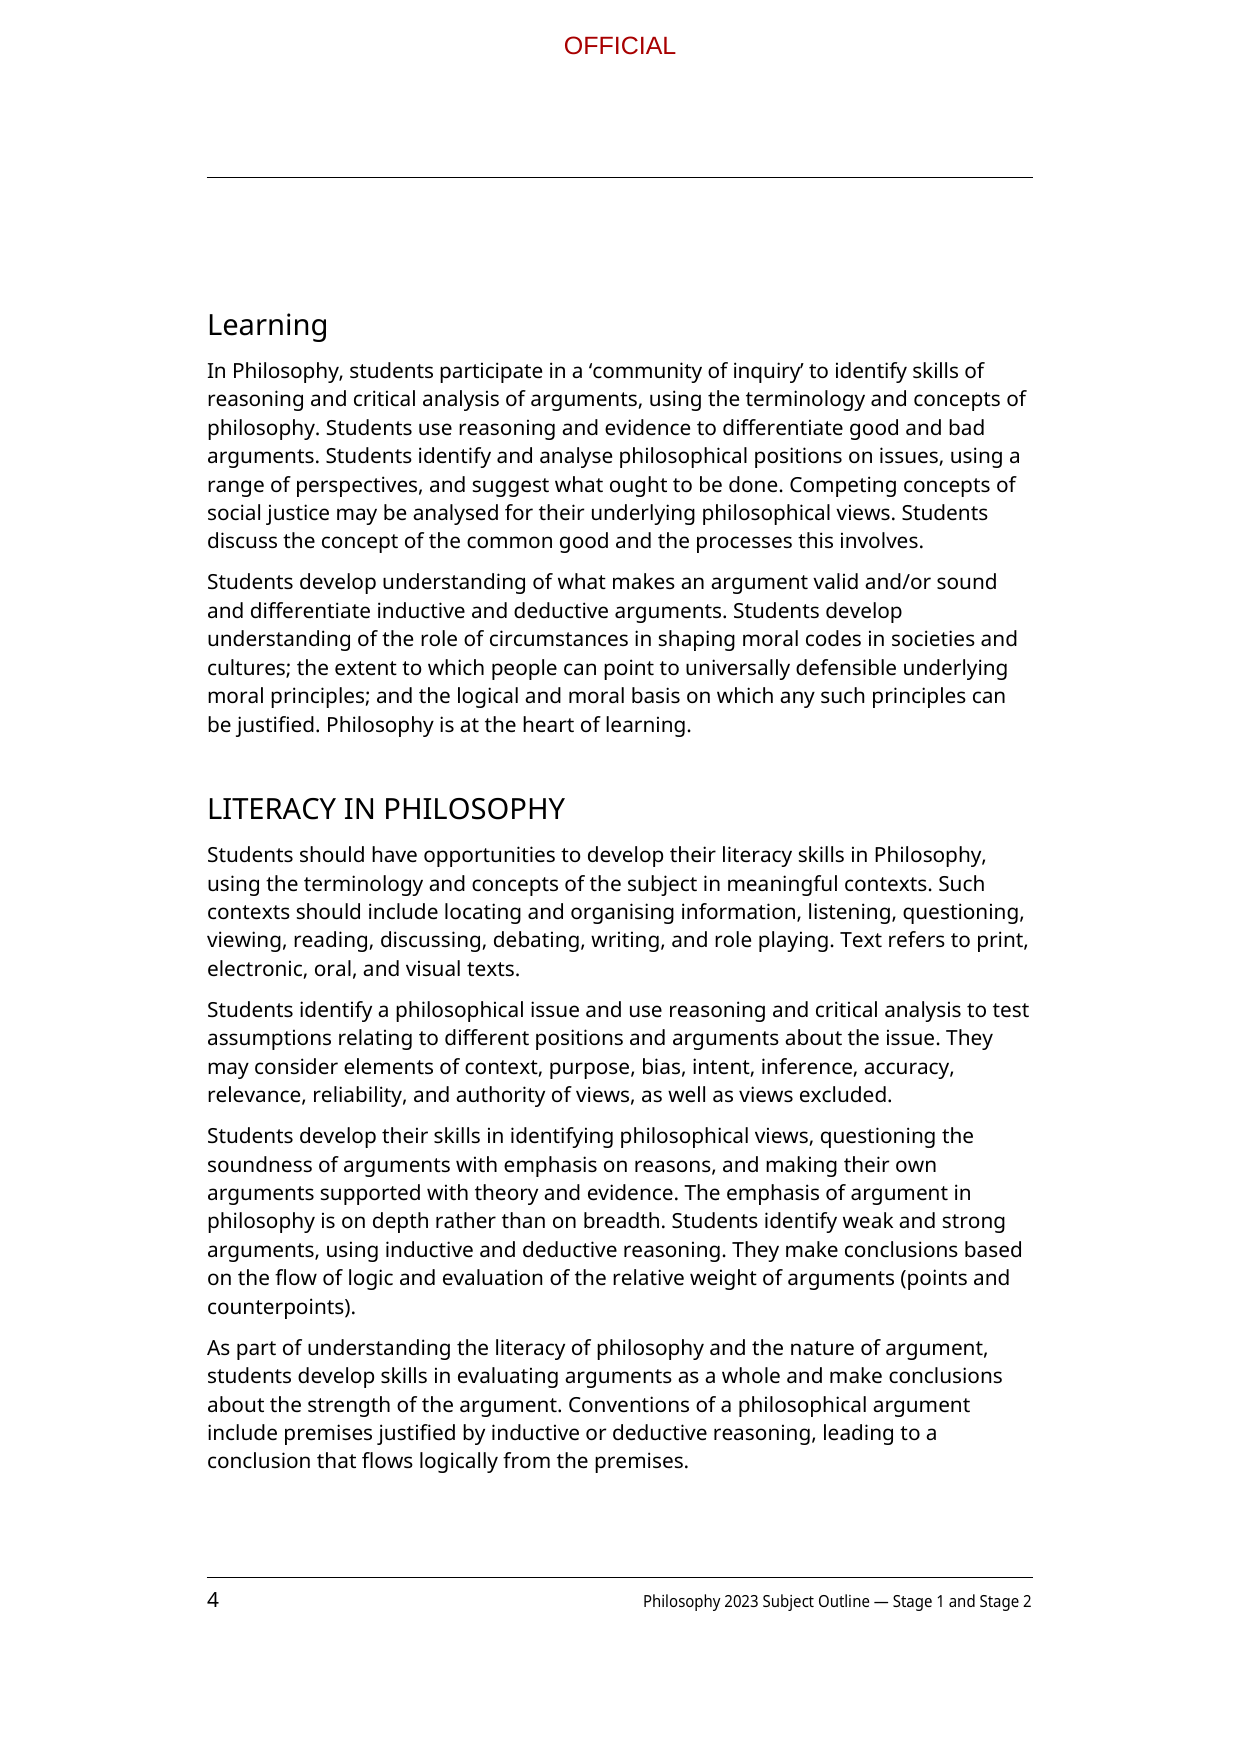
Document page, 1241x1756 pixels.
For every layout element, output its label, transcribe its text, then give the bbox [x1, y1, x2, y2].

text As part of understanding the literacy of philosophy and the nature of argument, students develop skills in evaluating arguments as a whole and make conclusions about the strength of the argument. Conventions of a philosophical argument include premises justified by inductive or deductive reasoning, leading to a conclusion that flows logically from the premises. [207, 1333, 1033, 1475]
text Students develop their skills in identifying philosophical views, questioning the soundness of arguments with emphasis on reasons, and making their own arguments supported with theory and evidence. The emphasis of argument in philosophy is on depth rather than on breadth. Students identify weak and strong arguments, using inductive and deductive reasoning. They make conclusions based on the flow of logic and evaluation of the relative weight of arguments (points and counterpoints). [207, 1121, 1033, 1320]
text Students identify a philosophical issue and use reasoning and critical analysis to test assumptions relating to different positions and arguments about the issue. They may consider elements of context, purpose, bias, intent, inference, accuracy, relevance, reliability, and authority of views, as well as views excluded. [207, 995, 1033, 1109]
text Students should have opportunities to develop their literacy skills in Philosophy, using the terminology and concepts of the subject in meaningful contexts. Such contexts should include locating and organising information, listening, questioning, viewing, reading, discussing, debating, writing, and role playing. Text refers to print, electronic, oral, and visual texts. [207, 840, 1033, 982]
text In Philosophy, students participate in a ‘community of inquiry’ to identify skills of reasoning and critical analysis of arguments, using the terminology and concepts of philosophy. Students use reasoning and evidence to differentiate good and bad arguments. Students identify and analyse philosophical positions on issues, using a range of perspectives, and suggest what ought to be done. Competing concepts of social justice may be analysed for their underlying philosophical views. Students discuss the concept of the common good and the processes this involves. [207, 356, 1033, 555]
text Literacy in Philosophy [207, 788, 1033, 828]
text Students develop understanding of what makes an argument valid and/or sound and differentiate inductive and deductive arguments. Students develop understanding of the role of circumstances in shaping moral codes in societies and cultures; the extent to which people can point to universally defensible underlying moral principles; and the logical and moral basis on which any such principles can be justified. Philosophy is at the heart of learning. [207, 567, 1033, 738]
text Learning [207, 304, 1033, 343]
